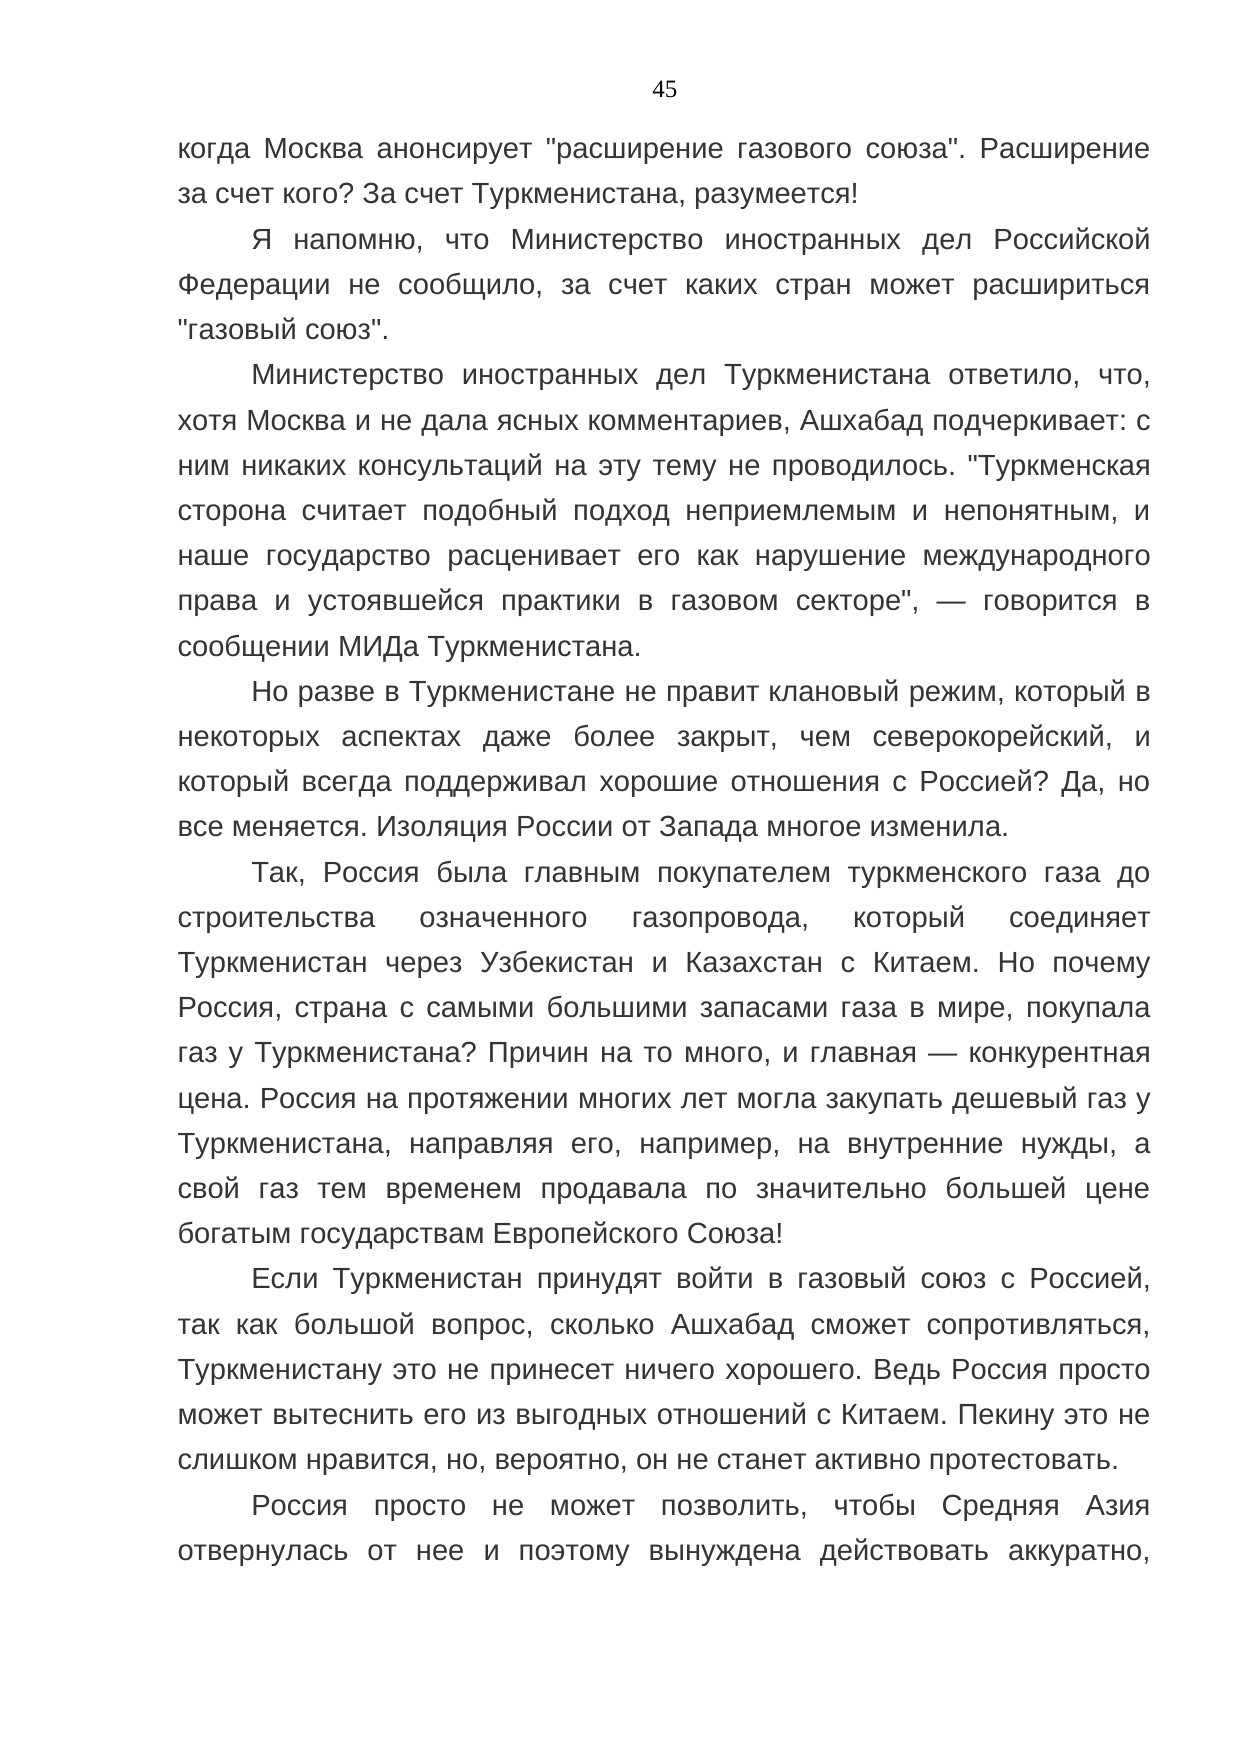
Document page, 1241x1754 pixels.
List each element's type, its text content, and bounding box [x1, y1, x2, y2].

text Министерство иностранных дел Туркменистана ответило, что, хотя Москва и не дала ясных комментариев, Ашхабад подчеркивает: с ним никаких консультаций на эту тему не проводилось. "Туркменская сторона считает подобный подход неприемлемым и непонятным, и наше государство расценивает его как нарушение международного права и устоявшейся практики в газовом секторе", — говорится в сообщении МИДа Туркменистана. [177, 357, 1152, 662]
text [177, 131, 1152, 210]
text Так, Россия была главным покупателем туркменского газа до строительства означенного газопровода, который соединяет Туркменистан через Узбекистан и Казахстан с Китаем. Но почему Россия, страна с самыми большими запасами газа в мире, покупала газ у Туркменистана? Причин на то много, и главная — конкурентная цена. Россия на протяжении многих лет могла закупать дешевый газ у Туркменистана, направляя его, например, на внутренние нужды, а свой газ тем временем продавала по значительно большей цене богатым государствам Европейского Союза! [177, 854, 1152, 1250]
text Я напомню, что Министерство иностранных дел Российской Федерации не сообщило, за счет каких стран может расшириться "газовый союз". [177, 222, 1152, 346]
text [177, 1487, 1152, 1566]
text Но разве в Туркменистане не правит клановый режим, который в некоторых аспектах даже более закрыт, чем северокорейский, и который всегда поддерживал хорошие отношения с Россией? Да, но все меняется. Изоляция России от Запада многое изменила. [177, 674, 1152, 843]
text Если Туркменистан принудят войти в газовый союз с Россией, так как большой вопрос, сколько Ашхабад сможет сопротивляться, Туркменистану это не принесет ничего хорошего. Ведь Россия просто может вытеснить его из выгодных отношений с Китаем. Пекину это не слишком нравится, но, вероятно, он не станет активно протестовать. [177, 1261, 1152, 1476]
